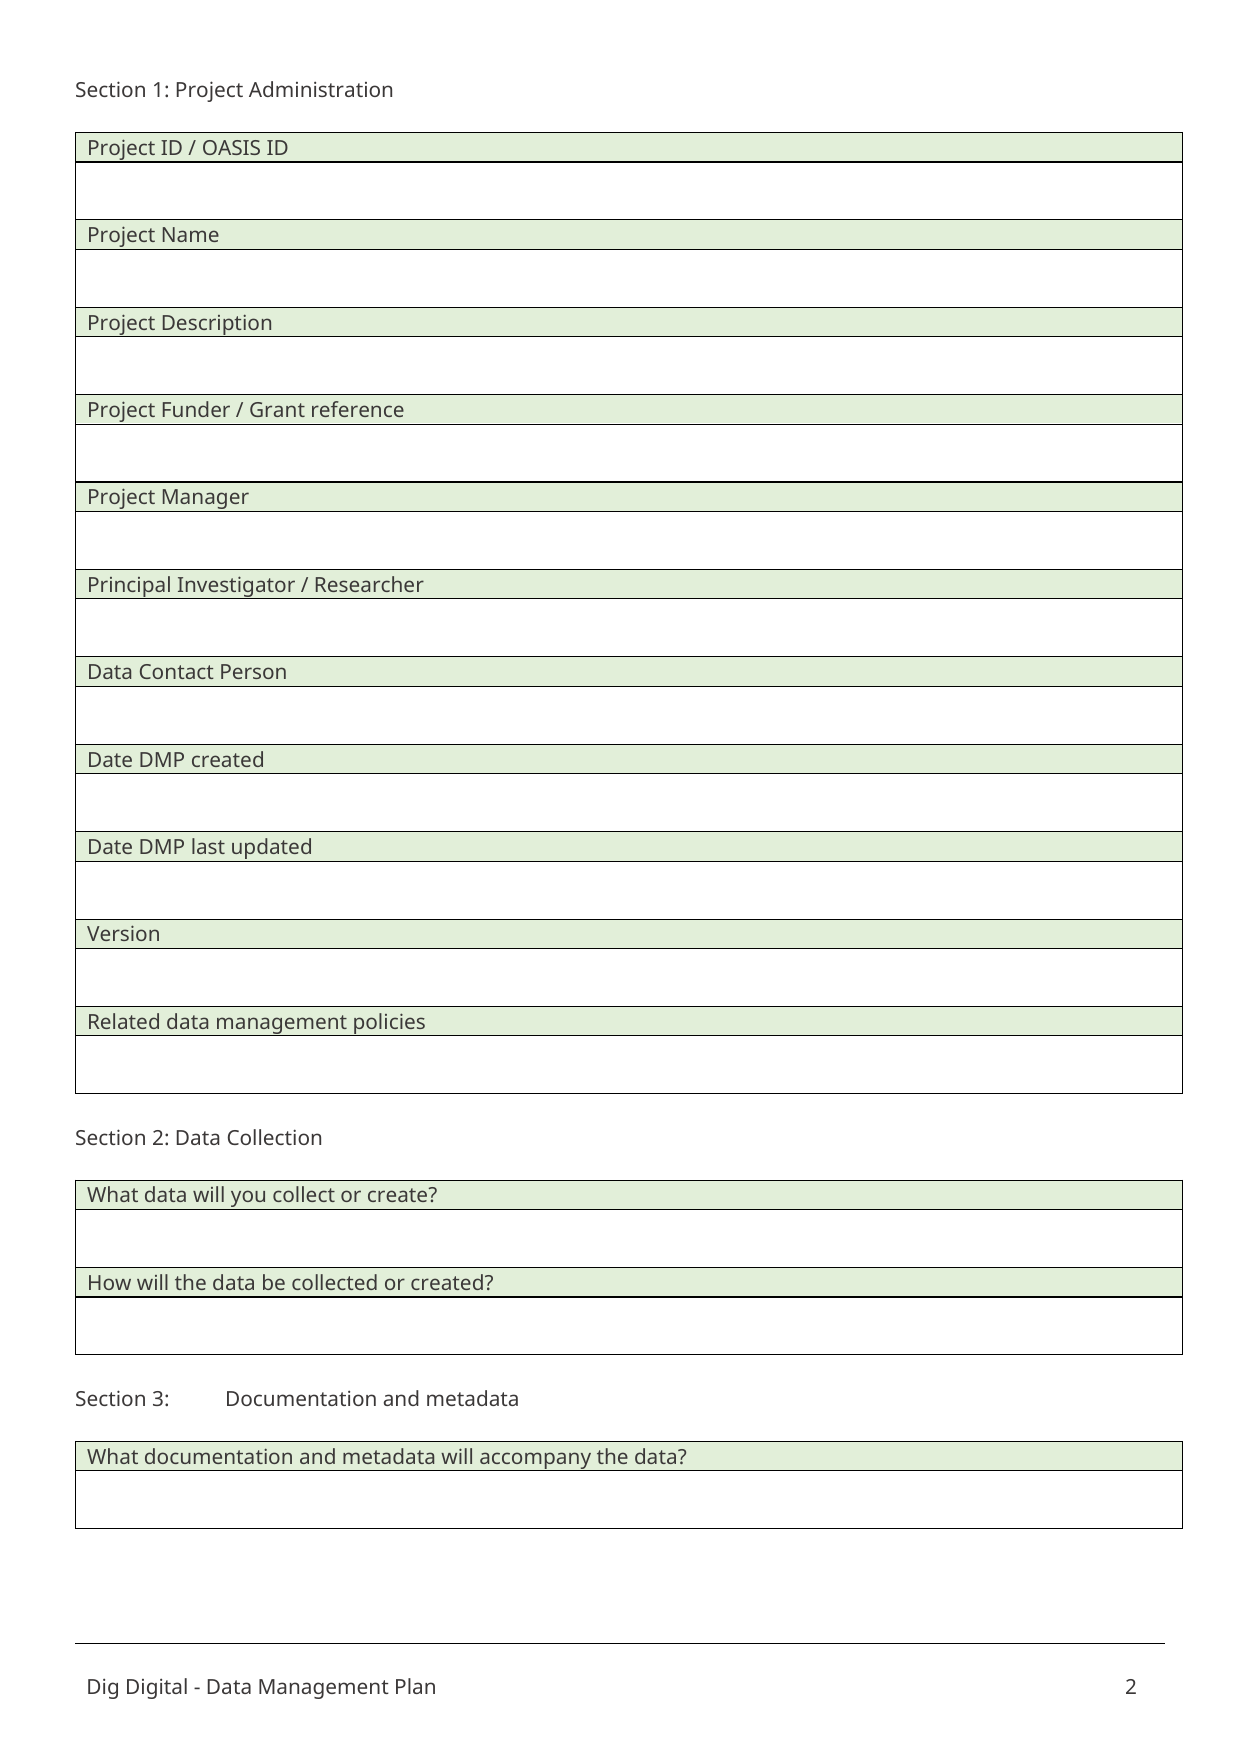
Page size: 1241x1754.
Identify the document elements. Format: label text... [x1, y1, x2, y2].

table_cell Date DMP created [76, 745, 1182, 773]
table_cell Principal Investigator / Researcher [76, 570, 1182, 598]
table_cell Project Name [76, 220, 1182, 249]
table_header Project ID / OASIS ID [76, 133, 1182, 161]
table_cell [76, 250, 1182, 307]
table_cell [76, 512, 1182, 569]
table_header What data will you collect or create? [76, 1181, 1182, 1209]
table_cell [76, 425, 1182, 481]
table_cell [76, 949, 1182, 1006]
table_cell Version [76, 920, 1182, 948]
text Section 3: Documentation and metadata [75, 1384, 1165, 1412]
table_cell [76, 1471, 1182, 1528]
table_cell Project Manager [76, 483, 1182, 511]
table_cell [76, 337, 1182, 394]
table_cell [76, 599, 1182, 656]
table_cell Project Funder / Grant reference [76, 395, 1182, 423]
table_cell [76, 687, 1182, 744]
table_cell [76, 1036, 1182, 1093]
table_cell Related data management policies [76, 1007, 1182, 1035]
table_cell [76, 1298, 1182, 1354]
table_cell Project Description [76, 308, 1182, 336]
table_cell [76, 1210, 1182, 1267]
table_header What documentation and metadata will accompany the data? [76, 1442, 1182, 1470]
text Section 1: Project Administration [75, 75, 1165, 103]
table_cell [76, 774, 1182, 831]
text Section 2: Data Collection [75, 1123, 1165, 1151]
table_cell [76, 163, 1182, 219]
table_cell Date DMP last updated [76, 832, 1182, 861]
table_cell How will the data be collected or created? [76, 1268, 1182, 1296]
table_cell Data Contact Person [76, 657, 1182, 686]
table_cell [76, 862, 1182, 918]
